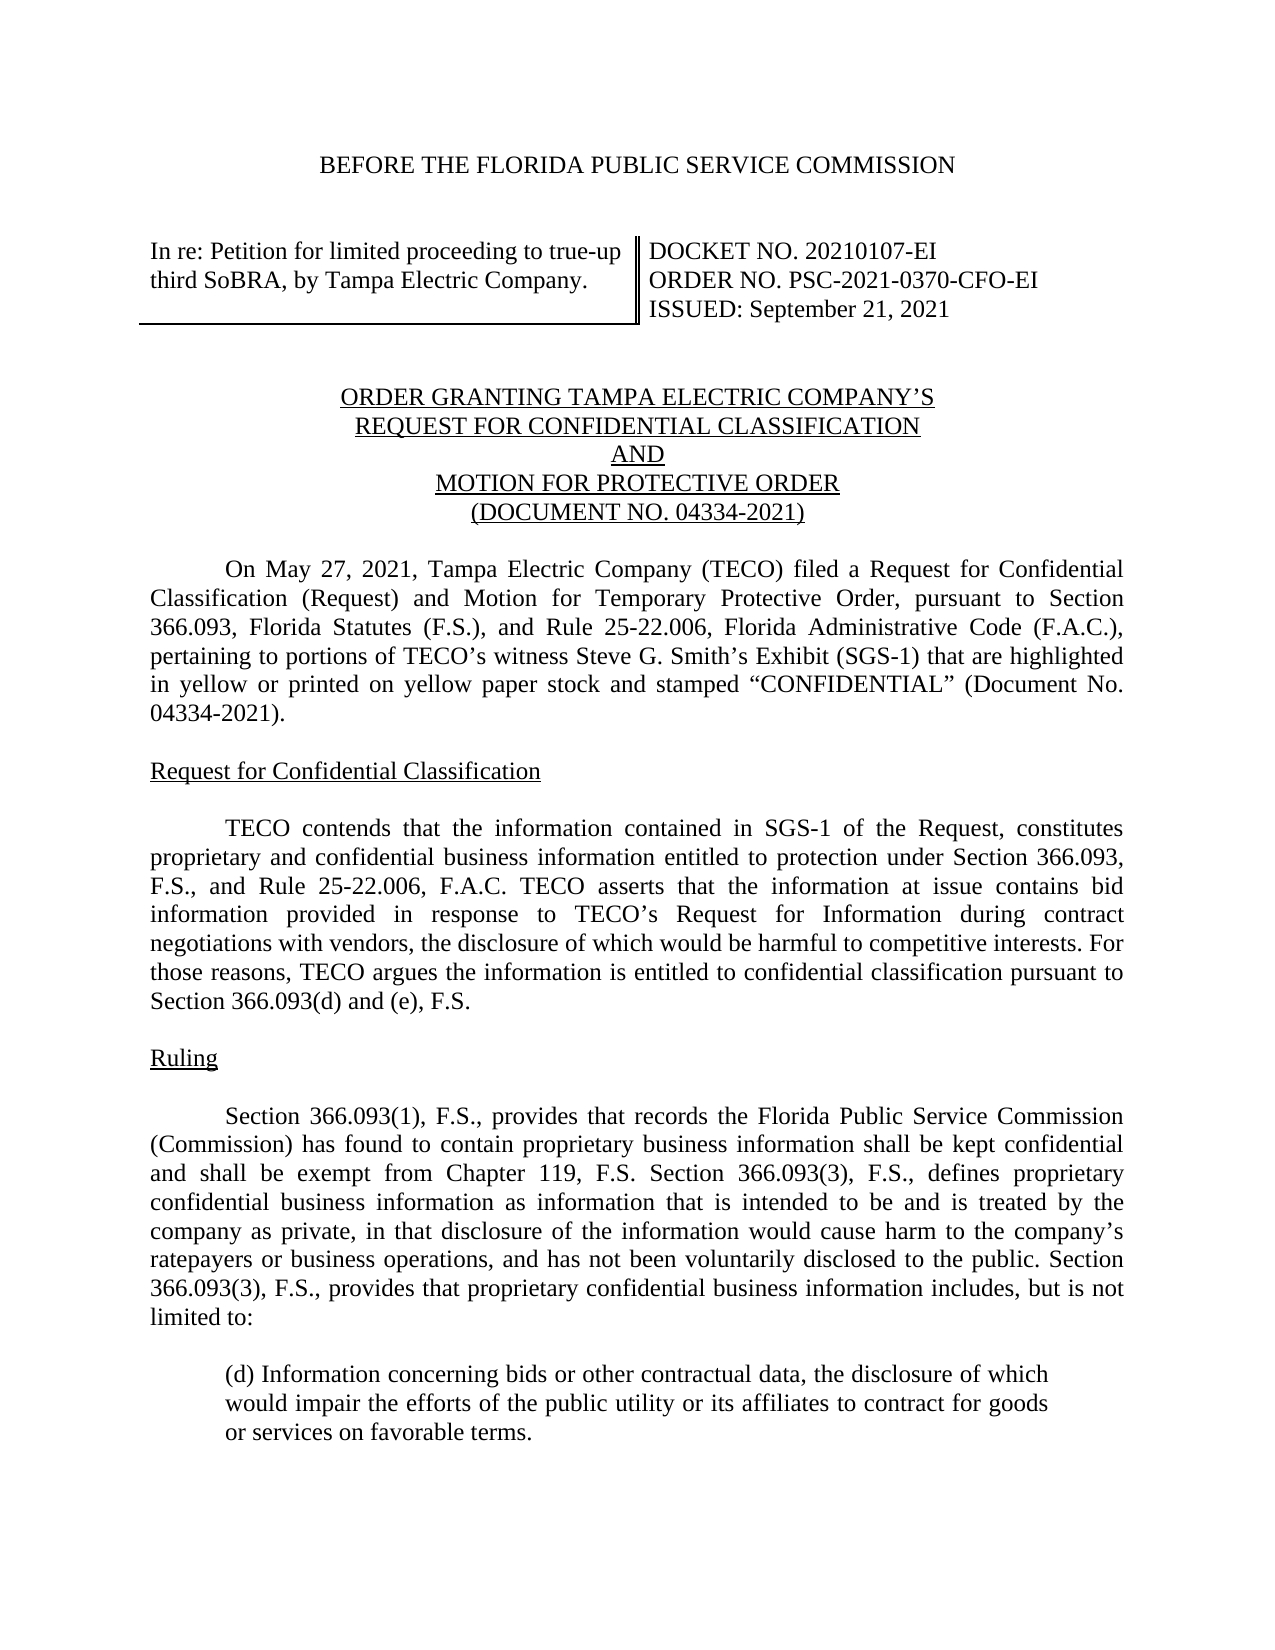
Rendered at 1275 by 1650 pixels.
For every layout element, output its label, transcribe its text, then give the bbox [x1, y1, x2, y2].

text (d) Information concerning bids or other contractual data, the disclosure of which would impair the efforts of the public utility or its affiliates to contract for goods or services on favorable terms. [225, 1359, 1050, 1446]
text On May 27, 2021, Tampa Electric Company (TECO) filed a Request for Confidential Classification (Request) and Motion for Temporary Protective Order, pursuant to Section 366.093, Florida Statutes (F.S.), and Rule 25-22.006, Florida Administrative Code (F.A.C.), pertaining to portions of TECO’s witness Steve G. Smith’s Exhibit (SGS-1) that are highlighted in yellow or printed on yellow paper stock and stamped “CONFIDENTIAL” (Document No. 04334-2021). [150, 554, 1125, 727]
text MOTION FOR PROTECTIVE ORDER [150, 468, 1125, 497]
text TECO contends that the information contained in SGS-1 of the Request, constitutes proprietary and confidential business information entitled to protection under Section 366.093, F.S., and Rule 25-22.006, F.A.C. TECO asserts that the information at issue contains bid information provided in response to TECO’s Request for Information during contract negotiations with vendors, the disclosure of which would be harmful to competitive interests. For those reasons, TECO argues the information is entitled to confidential classification pursuant to Section 366.093(d) and (e), F.S. [150, 813, 1125, 1014]
text REQUEST FOR CONFIDENTIAL CLASSIFICATION [150, 411, 1125, 439]
text Section 366.093(1), F.S., provides that records the Florida Public Service Commission (Commission) has found to contain proprietary business information shall be kept confidential and shall be exempt from Chapter 119, F.S. Section 366.093(3), F.S., defines proprietary confidential business information as information that is intended to be and is treated by the company as private, in that disclosure of the information would cause harm to the company’s ratepayers or business operations, and has not been voluntarily disclosed to the public. Section 366.093(3), F.S., provides that proprietary confidential business information includes, but is not limited to: [150, 1101, 1125, 1331]
subtitle BEFORE THE FLORIDA PUBLIC SERVICE COMMISSION [150, 150, 1125, 179]
text ORDER GRANTING TAMPA ELECTRIC COMPANY’S [150, 382, 1125, 411]
text Ruling [150, 1043, 1125, 1072]
table_header In re: Petition for limited proceeding to true-up third SoBRA, by Tampa Electric Company. [139, 236, 635, 322]
text (DOCUMENT NO. 04334-2021) [150, 497, 1125, 526]
table_header DOCKET NO. 20210107-EI ORDER NO. PSC-2021-0370-CFO-EI ISSUED: September 21, 2021 [640, 236, 1136, 322]
text Request for Confidential Classification [150, 756, 1125, 784]
text AND [150, 439, 1125, 468]
